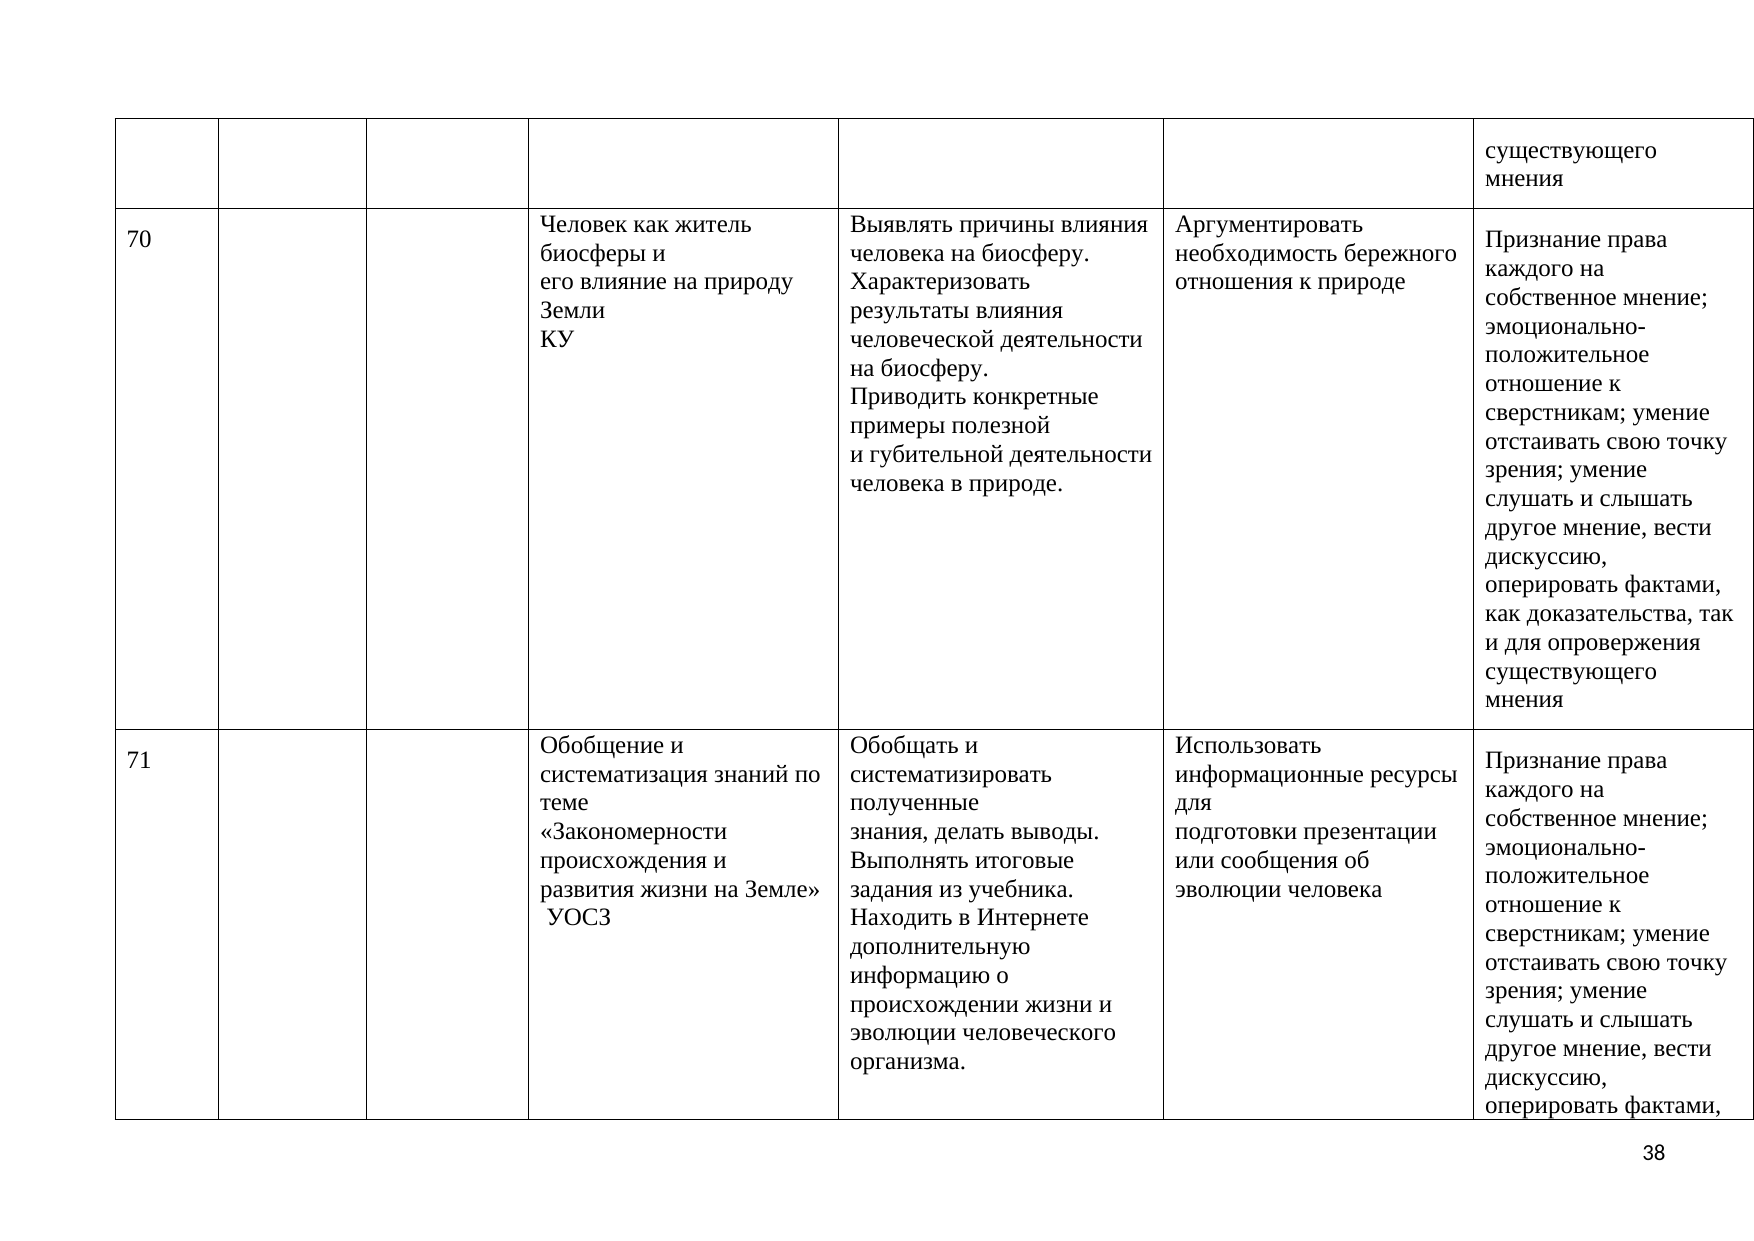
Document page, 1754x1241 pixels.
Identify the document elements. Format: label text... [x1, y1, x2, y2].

table_cell [367, 119, 528, 208]
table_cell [839, 119, 1163, 208]
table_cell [1474, 730, 1753, 1119]
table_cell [529, 119, 838, 208]
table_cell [1474, 119, 1753, 208]
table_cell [529, 730, 838, 1119]
table_cell 70 [116, 209, 218, 729]
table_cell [1164, 730, 1473, 1119]
table_cell Выявлять причины влияния человека на биосферу. Характеризовать результаты влияния человеческой деятельности на биосферу. Приводить конкретные примеры полезной и губительной деятельности человека в природе. [839, 209, 1163, 729]
table_cell Человек как житель биосферы и его влияние на природу Земли КУ [529, 209, 838, 729]
table_cell 71 [116, 730, 218, 1119]
table_cell [367, 730, 528, 1119]
table_cell 69 [116, 119, 218, 208]
table_cell [219, 730, 366, 1119]
table_cell [219, 119, 366, 208]
table_cell [367, 209, 528, 729]
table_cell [839, 730, 1163, 1119]
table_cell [1164, 119, 1473, 208]
table_cell [219, 209, 366, 729]
table_cell Аргументировать необходимость бережного отношения к природе [1164, 209, 1473, 729]
